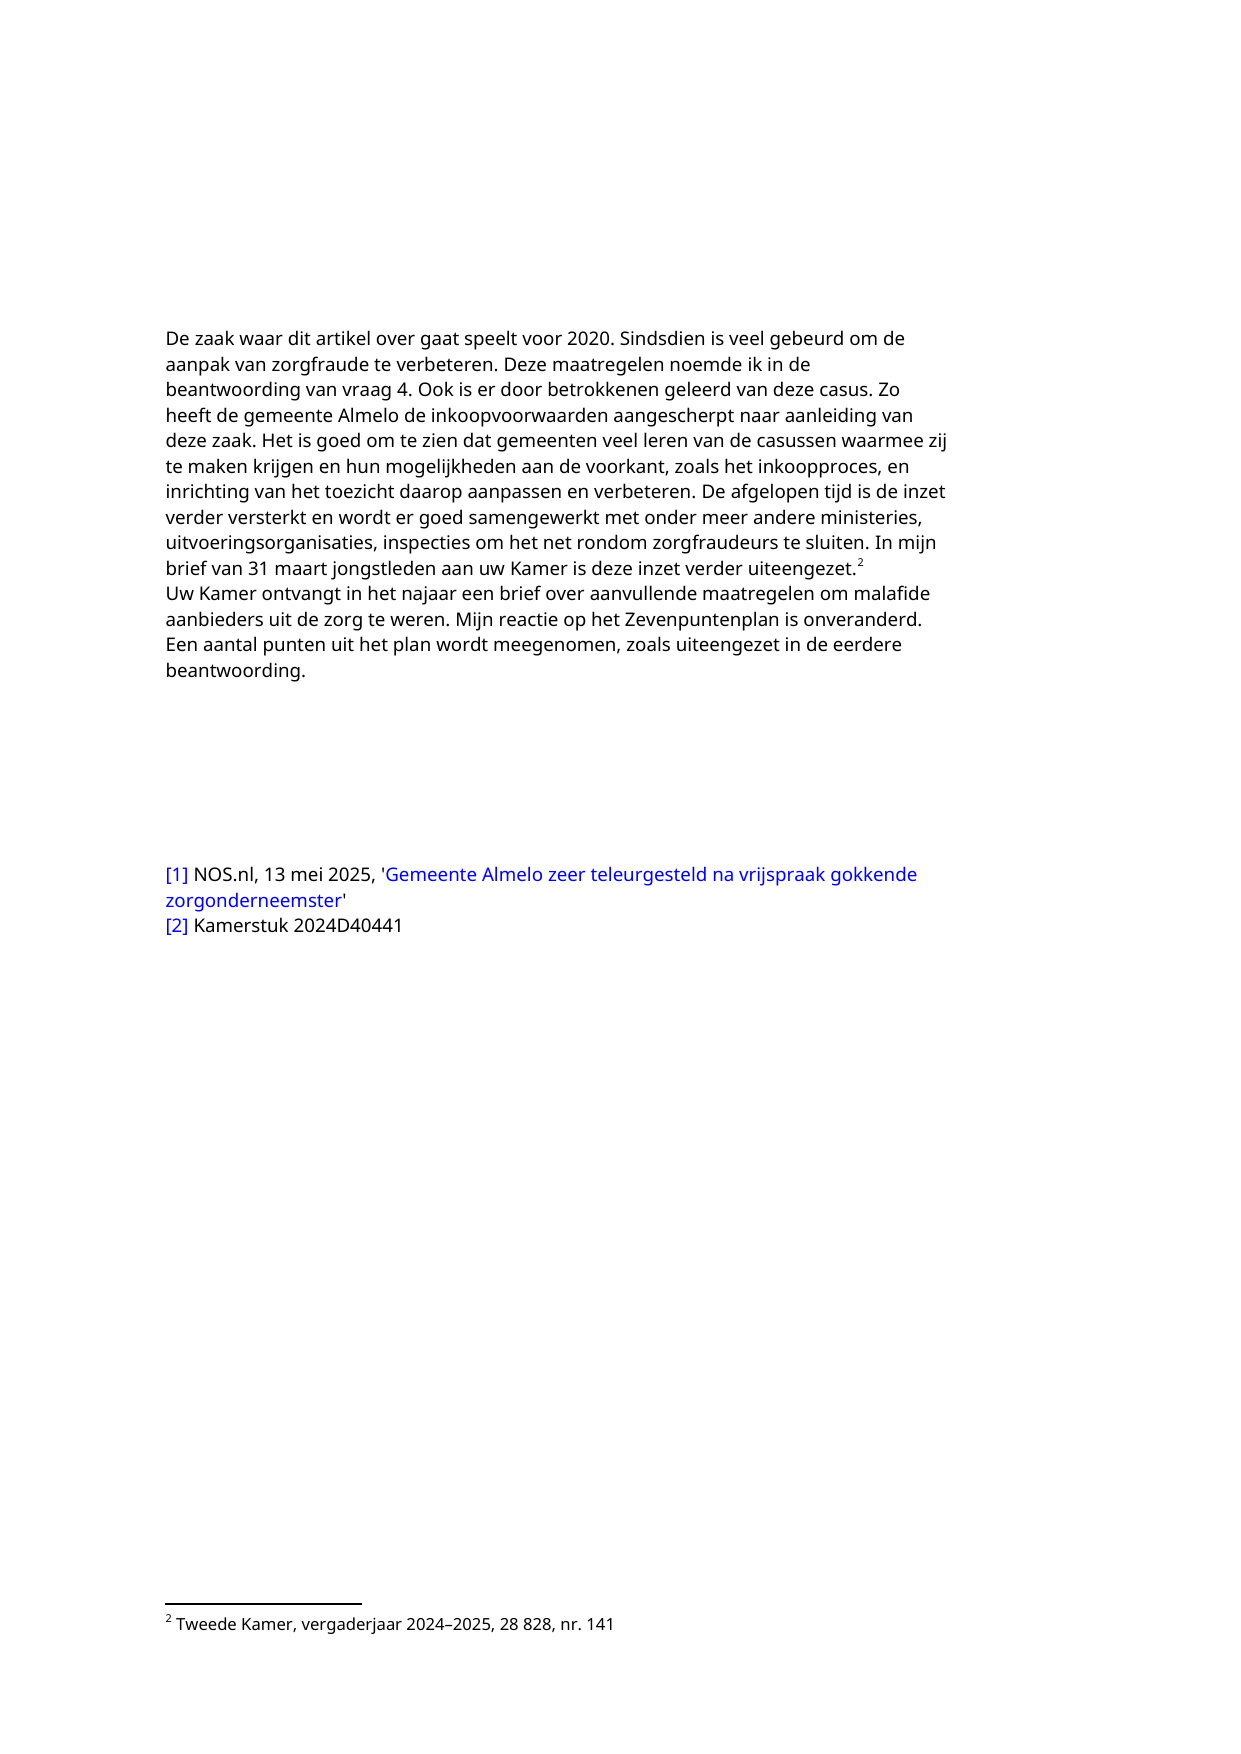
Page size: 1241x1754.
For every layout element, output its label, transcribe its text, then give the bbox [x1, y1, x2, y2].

text [2] Kamerstuk 2024D40441 [165, 912, 950, 938]
text De zaak waar dit artikel over gaat speelt voor 2020. Sindsdien is veel gebeurd om de aanpak van zorgfraude te verbeteren. Deze maatregelen noemde ik in de beantwoording van vraag 4. Ook is er door betrokkenen geleerd van deze casus. Zo heeft de gemeente Almelo de inkoopvoorwaarden aangescherpt naar aanleiding van deze zaak. Het is goed om te zien dat gemeenten veel leren van de casussen waarmee zij te maken krijgen en hun mogelijkheden aan de voorkant, zoals het inkoopproces, en inrichting van het toezicht daarop aanpassen en verbeteren. De afgelopen tijd is de inzet verder versterkt en wordt er goed samengewerkt met onder meer andere ministeries, uitvoeringsorganisaties, inspecties om het net rondom zorgfraudeurs te sluiten. In mijn brief van 31 maart jongstleden aan uw Kamer is deze inzet verder uiteengezet. [165, 325, 950, 581]
text Uw Kamer ontvangt in het najaar een brief over aanvullende maatregelen om malafide aanbieders uit de zorg te weren. Mijn reactie op het Zevenpuntenplan is onveranderd. Een aantal punten uit het plan wordt meegenomen, zoals uiteengezet in de eerdere beantwoording. [165, 581, 950, 683]
text [1] NOS.nl, 13 mei 2025, 'Gemeente Almelo zeer teleurgesteld na vrijspraak gokkende zorgonderneemster' [165, 861, 950, 912]
